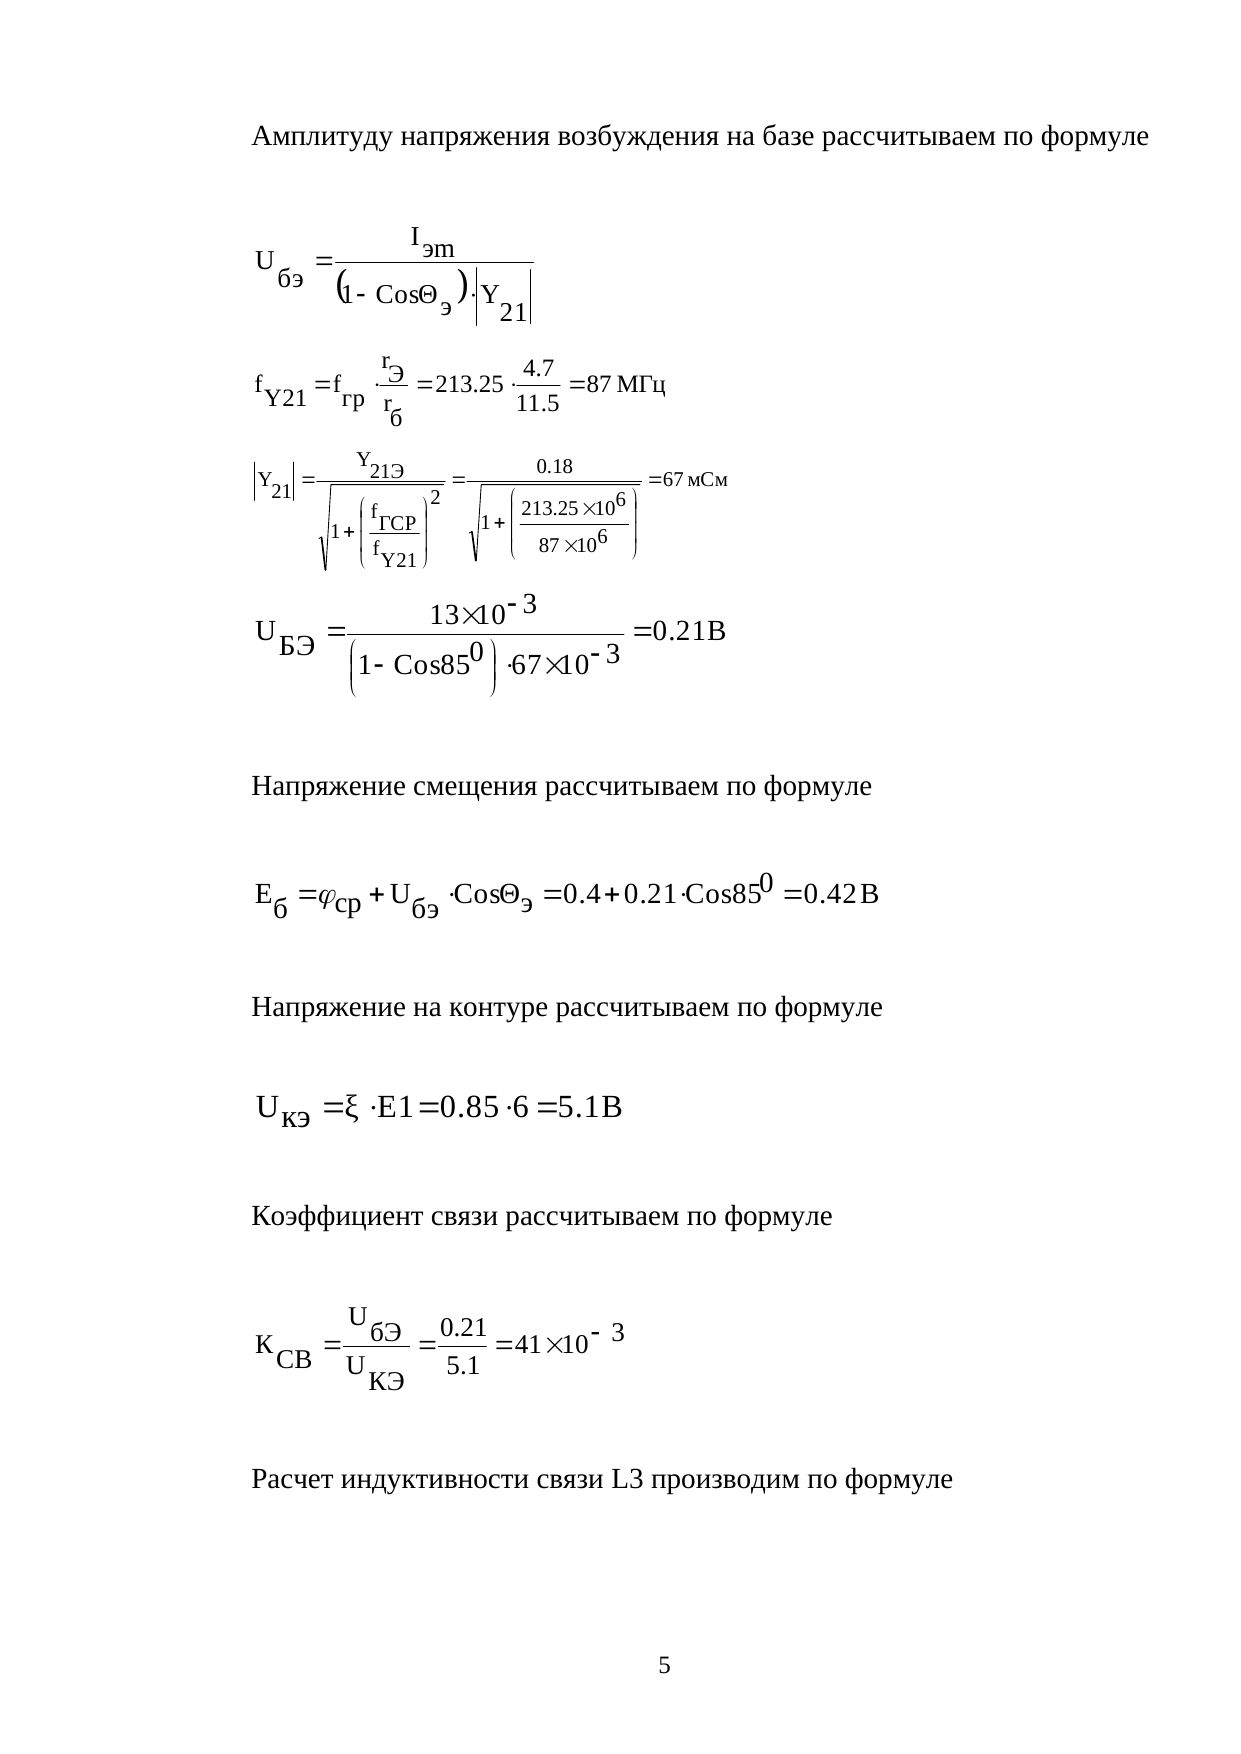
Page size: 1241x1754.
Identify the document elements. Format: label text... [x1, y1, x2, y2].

text Напряжение смещения рассчитываем по формуле [177, 768, 1152, 801]
text Амплитуду напряжения возбуждения на базе рассчитываем по формуле [177, 118, 1152, 152]
text Коэффициент связи рассчитываем по формуле [177, 1198, 1152, 1232]
text Расчет индуктивности связи L3 производим по формуле [177, 1461, 1152, 1494]
text Напряжение на контуре рассчитываем по формуле [177, 989, 1152, 1023]
